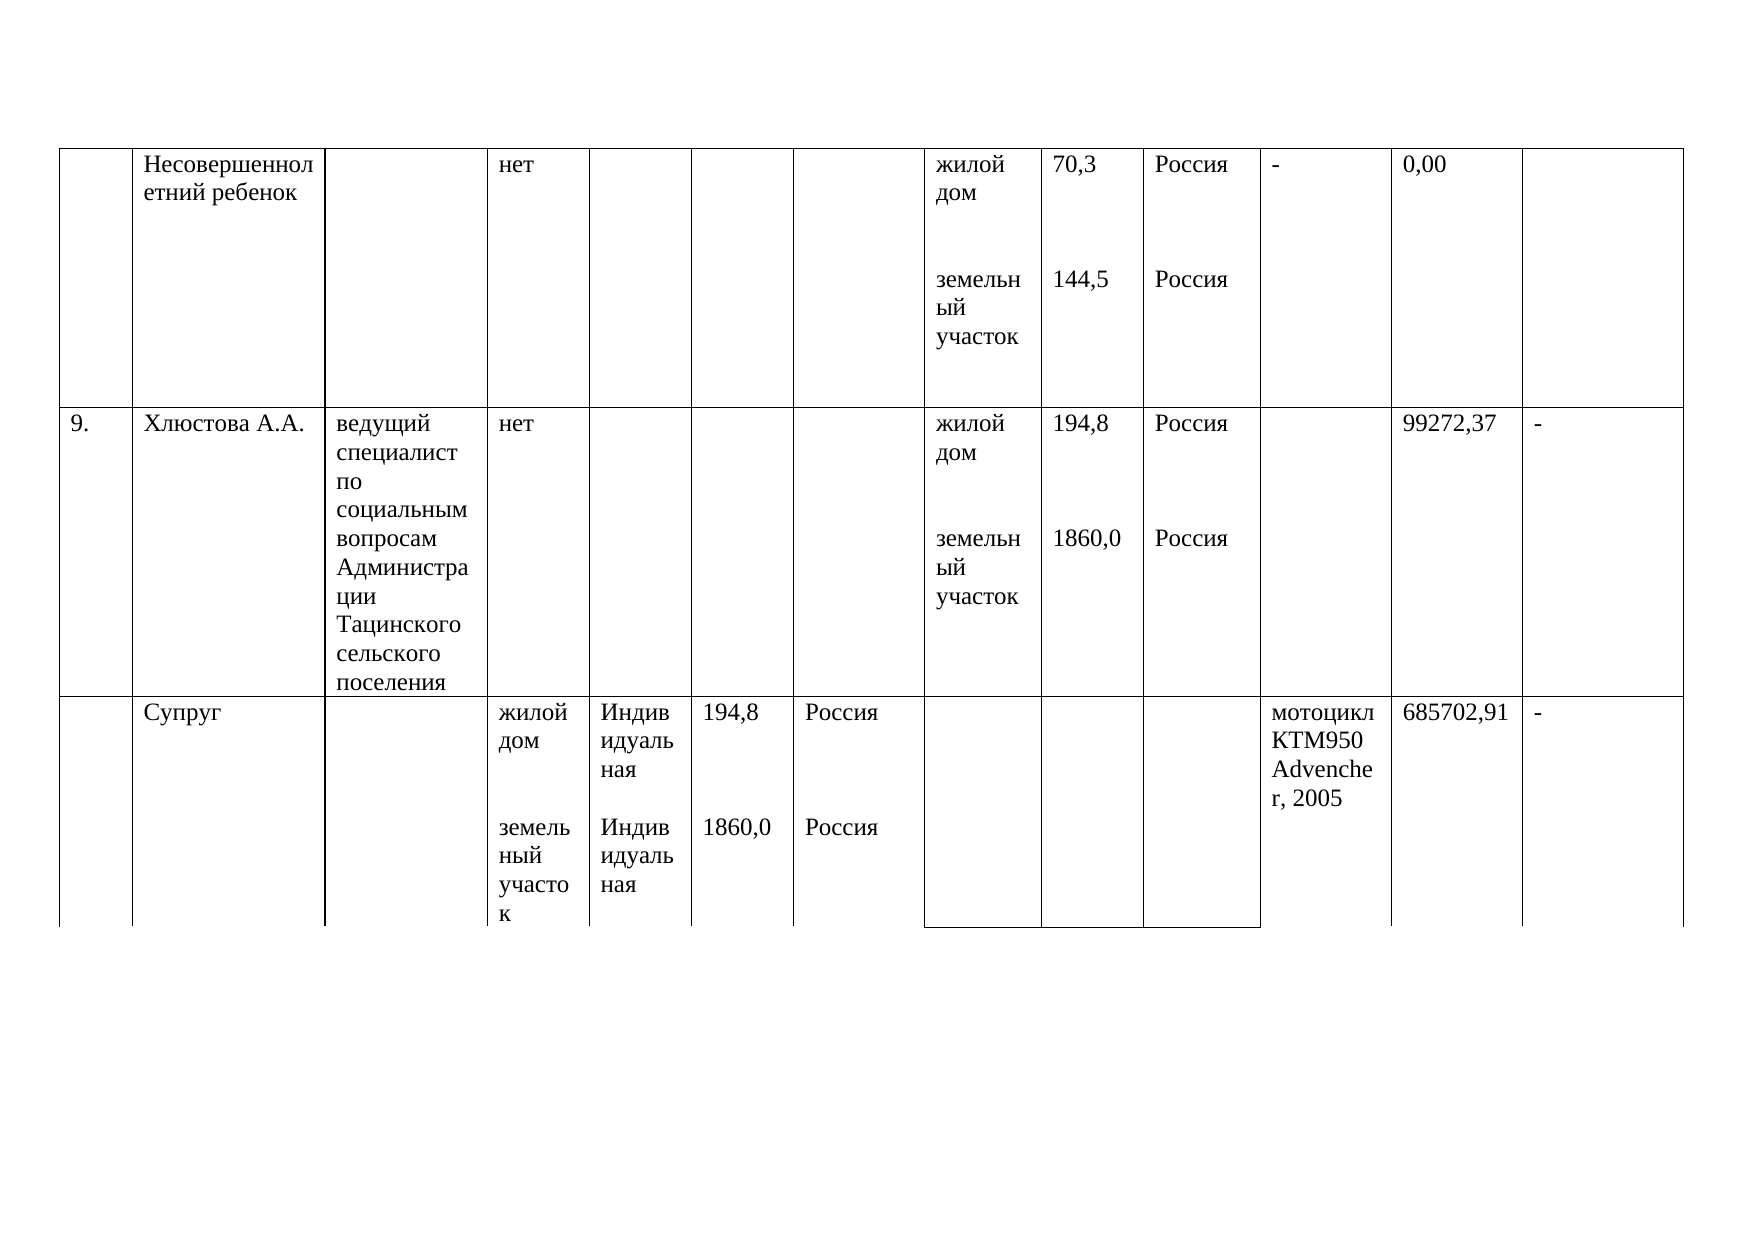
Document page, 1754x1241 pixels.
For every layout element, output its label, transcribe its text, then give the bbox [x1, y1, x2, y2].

table_cell Россия Россия [794, 697, 924, 927]
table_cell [925, 149, 1041, 407]
table_cell нет [488, 408, 589, 696]
table_cell 194,8 1860,0 [1042, 408, 1143, 696]
table_cell [1261, 408, 1391, 696]
table_cell [1144, 697, 1260, 927]
table_cell [325, 697, 487, 927]
table_cell [1523, 149, 1683, 407]
table_cell [60, 149, 132, 407]
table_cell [133, 149, 324, 407]
table_cell 9. [60, 408, 132, 696]
table_cell [794, 408, 924, 696]
table_cell нет [488, 149, 589, 407]
table_cell жилой дом земельный участок [925, 408, 1041, 696]
table_cell Россия Россия [1144, 149, 1260, 407]
table_cell 70,3 144,5 [1042, 149, 1143, 407]
table_cell ведущий специалист по социальным вопросам Администрации Тацинского сельского поселения [326, 408, 487, 696]
table_cell 99272,37 [1392, 408, 1522, 696]
table_cell [590, 149, 691, 407]
table_cell [326, 149, 487, 407]
table_cell - [1523, 697, 1683, 927]
table_cell Супруг [132, 697, 325, 927]
table_cell [692, 149, 793, 407]
table_cell 685702,91 [1391, 697, 1522, 927]
table_cell Индивидуальная Индивидуальная [589, 697, 691, 927]
table_cell Россия Россия [1144, 408, 1260, 696]
table_cell - [1523, 408, 1683, 696]
table_cell [590, 408, 691, 696]
table_cell 0,00 [1392, 149, 1522, 407]
table_cell 194,8 1860,0 [691, 697, 793, 927]
table_cell Хлюстова А.А. [133, 408, 324, 696]
table_cell - [1261, 149, 1391, 407]
table_cell [60, 697, 132, 927]
table_cell [925, 697, 1041, 927]
table_cell жилой дом земельный участок [487, 697, 589, 927]
table_cell [1042, 697, 1143, 927]
table_cell мотоцикл КТМ950 Advencher, 2005 [1261, 697, 1391, 927]
table_cell [794, 149, 924, 407]
table_cell [692, 408, 793, 696]
